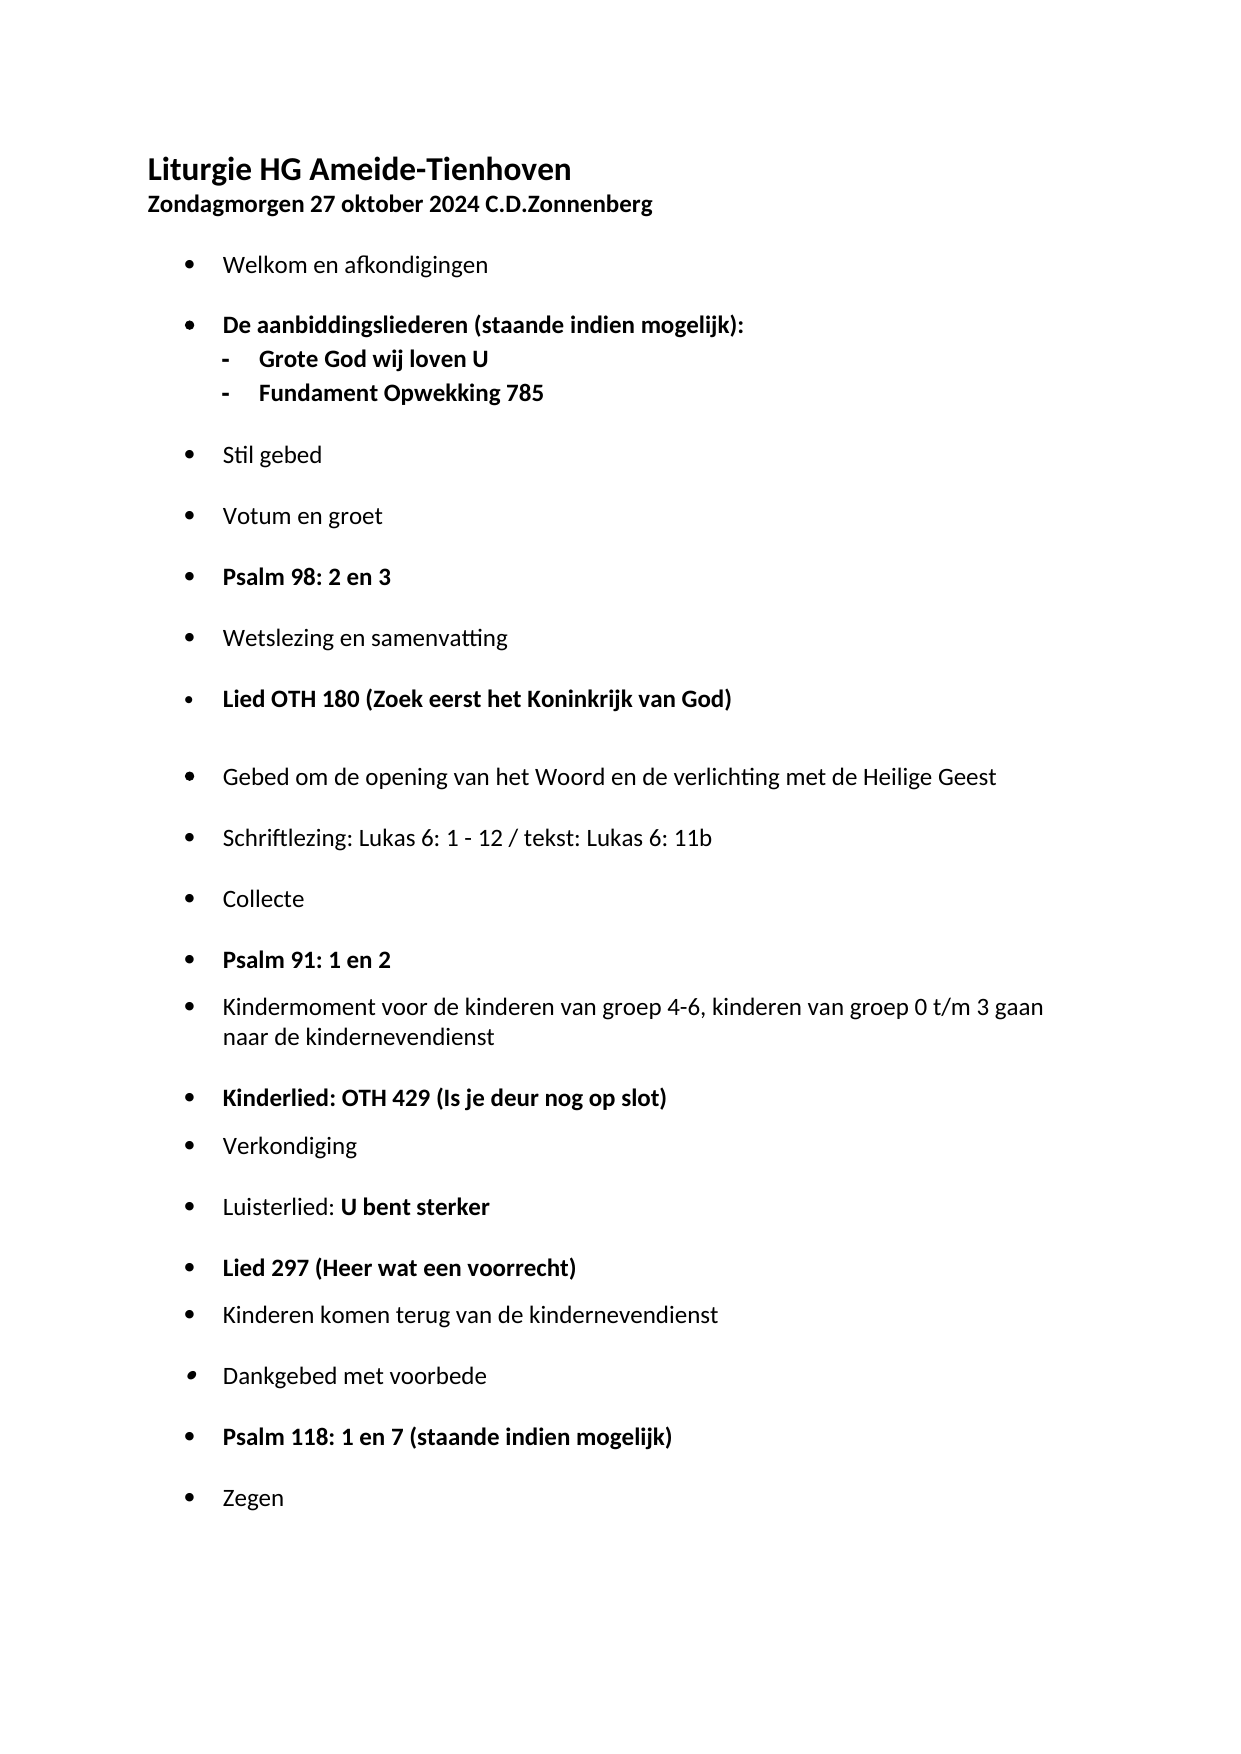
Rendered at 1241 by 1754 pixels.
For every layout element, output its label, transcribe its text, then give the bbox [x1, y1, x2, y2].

text Zondagmorgen 27 oktober 2024 C.D.Zonnenberg [148, 188, 1093, 219]
list Welkom en afkondigingen [185, 249, 1093, 280]
list Lied OTH 180 (Zoek eerst het Koninkrijk van God) [185, 683, 1093, 713]
list Kinderlied: OTH 429 (Is je deur nog op slot) [185, 1083, 1093, 1113]
list Kinderen komen terug van de kindernevendienst [185, 1299, 1093, 1329]
list Psalm 118: 1 en 7 (staande indien mogelijk) [185, 1421, 1093, 1452]
text Liturgie HG Ameide-Tienhoven [148, 148, 1093, 188]
list Lied 297 (Heer wat een voorrecht) [185, 1252, 1093, 1282]
list Zegen [185, 1482, 1093, 1513]
list Fundament Opwekking 785 [221, 374, 1093, 408]
list Wetslezing en samenvatting [185, 622, 1093, 652]
list Votum en groet [185, 500, 1093, 530]
list Schriftlezing: Lukas 6: 1 - 12 / tekst: Lukas 6: 11b [185, 822, 1093, 852]
list Gebed om de opening van het Woord en de verlichting met de Heilige Geest [185, 761, 1093, 791]
list Dankgebed met voorbede [185, 1360, 1093, 1391]
list Collecte [185, 883, 1093, 913]
list Stil gebed [185, 439, 1093, 469]
list Psalm 98: 2 en 3 [185, 561, 1093, 591]
list Verkondiging [185, 1130, 1093, 1160]
list Psalm 91: 1 en 2 [185, 944, 1093, 974]
list Kindermoment voor de kinderen van groep 4-6, kinderen van groep 0 t/m 3 gaan naar de kindernevendienst [185, 991, 1093, 1052]
list De aanbiddingsliederen (staande indien mogelijk): [185, 310, 1093, 340]
list Luisterlied: U bent sterker [185, 1191, 1093, 1221]
list Grote God wij loven U [221, 340, 1093, 374]
